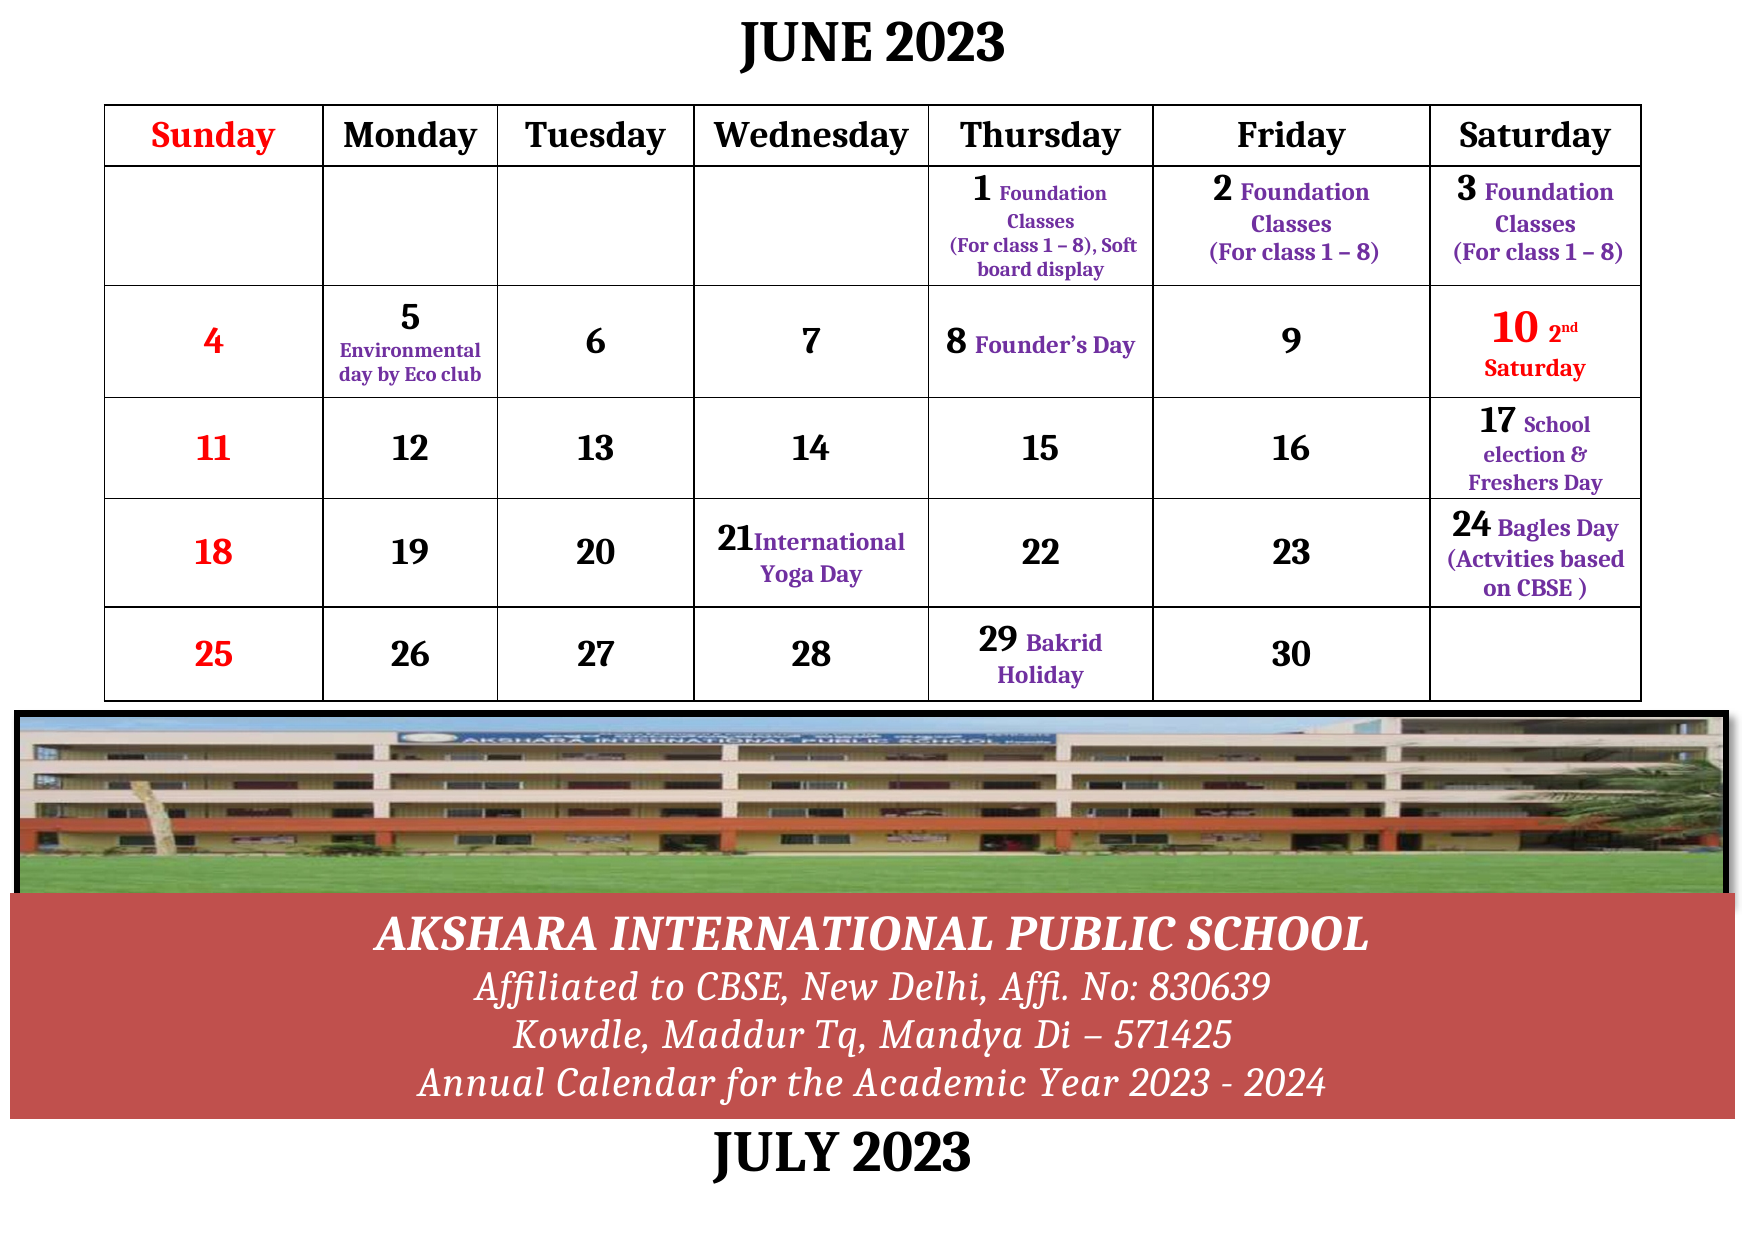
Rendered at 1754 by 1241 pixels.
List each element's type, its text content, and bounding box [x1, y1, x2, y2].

table_cell 3 Foundation Classes (For class 1 – 8) [1431, 167, 1640, 284]
table_cell 20 [498, 499, 693, 606]
table_header Wednesday [695, 106, 928, 165]
table_cell 10 2nd Saturday [1431, 286, 1640, 397]
table_cell 8 Founder’s Day [929, 286, 1152, 397]
text JUNE 2023 [10, 9, 1735, 76]
title Kowdle, Maddur Tq, Mandya Di – 571425 [10, 1011, 1735, 1046]
table_cell 19 [324, 499, 497, 606]
table_cell 30 [1154, 608, 1429, 700]
table_header Saturday [1431, 106, 1640, 165]
table_header Tuesday [498, 106, 693, 165]
table_cell 24 Bagles Day (Actvities based on CBSE ) [1431, 499, 1640, 606]
table_header Thursday [929, 106, 1152, 165]
picture [20, 717, 1723, 893]
table_cell 29 Bakrid Holiday [929, 608, 1152, 700]
table_cell 23 [1154, 499, 1429, 606]
table_cell 2 Foundation Classes (For class 1 – 8) [1154, 167, 1429, 284]
table_cell [324, 167, 497, 284]
table_cell [498, 167, 693, 284]
table_cell 11 [105, 398, 322, 498]
title AKSHARA INTERNATIONAL PUBLIC SCHOOL [10, 905, 1735, 963]
title Affiliated to CBSE, New Delhi, Affi. No: 830639 [10, 963, 1735, 1011]
table_header Monday [324, 106, 497, 165]
text JULY 2023 [10, 1119, 1735, 1186]
table_cell 9 [1154, 286, 1429, 397]
table_cell 18 [105, 499, 322, 606]
table_header Friday [1154, 106, 1429, 165]
table_cell 17 School election & Freshers Day [1431, 398, 1640, 498]
table_cell 6 [498, 286, 693, 397]
table_header Sunday [105, 106, 322, 165]
table_cell [1431, 608, 1640, 700]
title Annual Calendar for the Academic Year 2023 - 2024 [10, 1046, 1735, 1107]
table_cell [105, 167, 322, 284]
table_cell [695, 167, 928, 284]
table_cell 15 [929, 398, 1152, 498]
table_cell 12 [324, 398, 497, 498]
table_cell 22 [929, 499, 1152, 606]
table_cell 21International Yoga Day [695, 499, 928, 606]
table_cell 28 [695, 608, 928, 700]
table_cell 13 [498, 398, 693, 498]
table_cell 1 Foundation Classes (For class 1 – 8), Soft board display [929, 167, 1152, 284]
table_cell 5 Environmental day by Eco club [324, 286, 497, 397]
table_cell 27 [498, 608, 693, 700]
table_cell 26 [324, 608, 497, 700]
table_cell 7 [695, 286, 928, 397]
table_cell 14 [695, 398, 928, 498]
table_cell 16 [1154, 398, 1429, 498]
table_cell 25 [105, 608, 322, 700]
table_cell 4 [105, 286, 322, 397]
